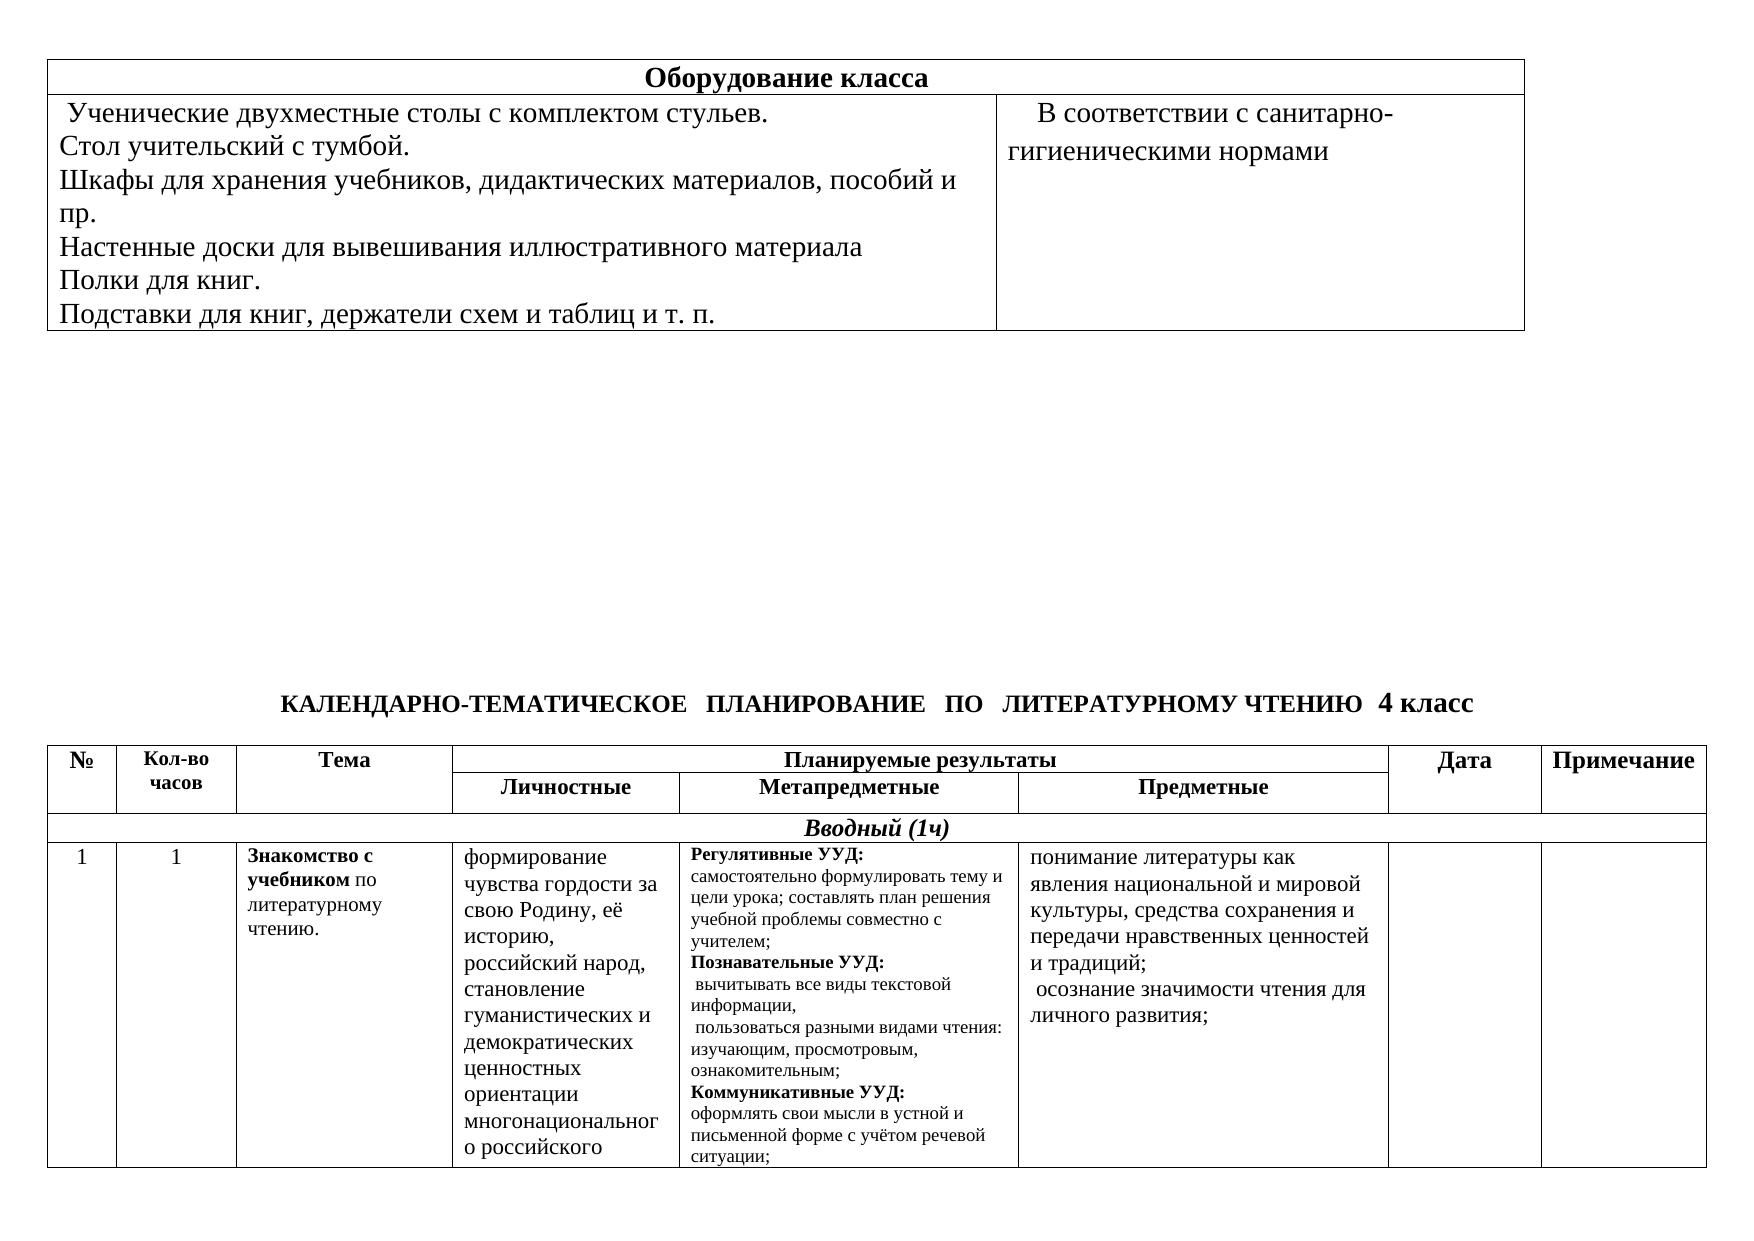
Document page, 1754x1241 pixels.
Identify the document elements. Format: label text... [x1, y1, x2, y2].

table_cell [1389, 843, 1541, 1167]
table_cell 1 [48, 843, 116, 1167]
table_header Кол-во часов [117, 746, 236, 812]
table_header Тема [237, 746, 452, 812]
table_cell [453, 843, 679, 1167]
table_header Дата [1389, 746, 1541, 812]
table_cell Личностные [453, 773, 679, 812]
table_cell В соответствии с санитарно-гигиеническими нормами [997, 95, 1524, 329]
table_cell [237, 843, 452, 1167]
table_cell Оборудование класса [48, 60, 1524, 94]
table_header № [48, 746, 116, 812]
table_cell [1542, 843, 1706, 1167]
table_cell 1 [117, 843, 236, 1167]
table_header Планируемые результаты [453, 746, 1388, 772]
table_cell Метапредметные [680, 773, 1018, 812]
table_cell Предметные [1019, 773, 1388, 812]
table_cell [1019, 843, 1388, 1167]
text КАЛЕНДАРНО-ТЕМАТИЧЕСКОЕ ПЛАНИРОВАНИЕ ПО ЛИТЕРАТУРНОМУ ЧТЕНИЮ 4 класс [59, 685, 1695, 719]
table_cell Вводный (1ч) [48, 814, 1706, 842]
table_cell Ученические двухместные столы с комплектом стульев. Стол учительский с тумбой. Шкафы для хранения учебников, дидактических материалов, пособий и пр. Настенные доски для вывешивания иллюстративного материала Полки для книг. Подставки для книг, держатели схем и таблиц и т. п. [48, 95, 996, 329]
table_header Примечание [1542, 746, 1706, 812]
